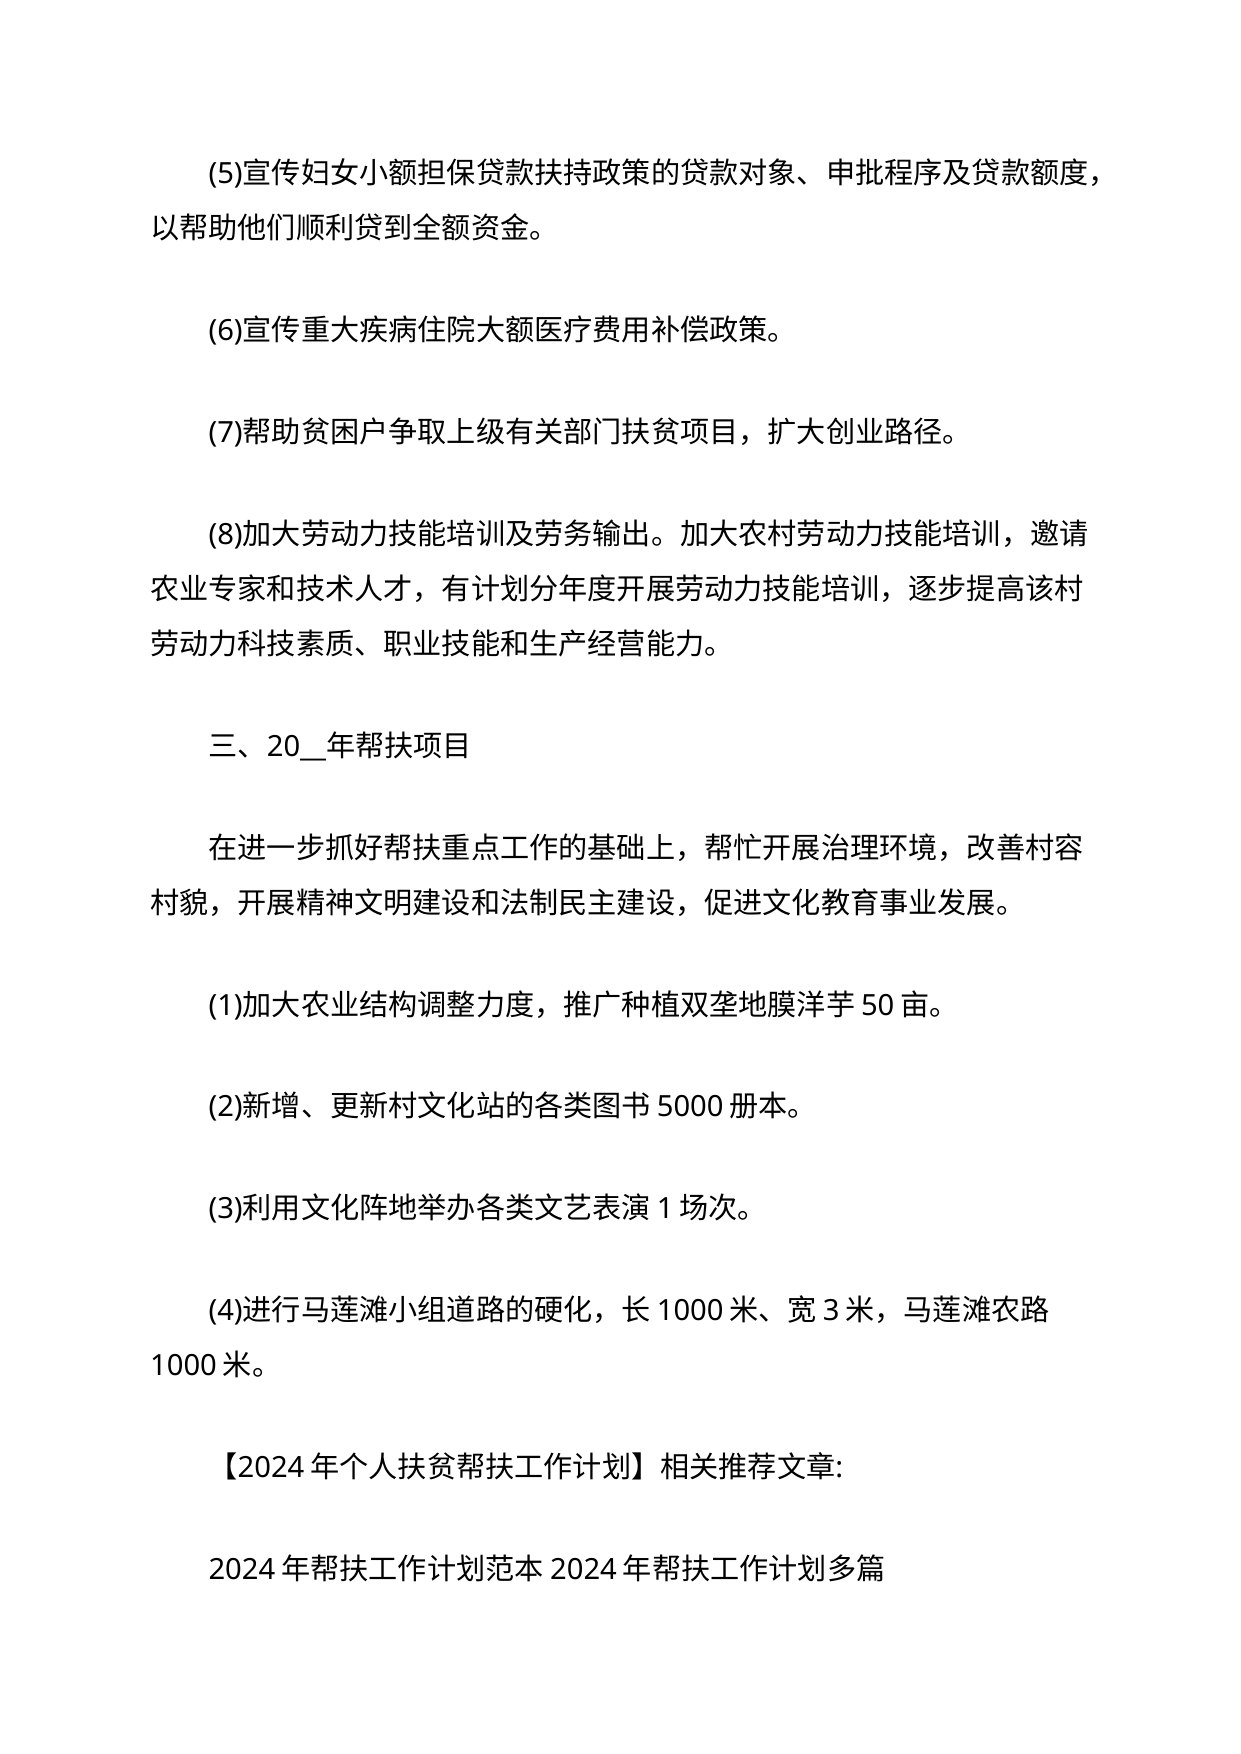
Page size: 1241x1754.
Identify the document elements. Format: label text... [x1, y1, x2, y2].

text (8)加大劳动力技能培训及劳务输出。加大农村劳动力技能培训，邀请农业专家和技术人才，有计划分年度开展劳动力技能培训，逐步提高该村劳动力科技素质、职业技能和生产经营能力。 [150, 511, 1090, 663]
text 【2024年个人扶贫帮扶工作计划】相关推荐文章: [150, 1444, 1090, 1486]
text 三、20__年帮扶项目 [150, 722, 1090, 765]
text (3)利用文化阵地举办各类文艺表演1场次。 [150, 1185, 1090, 1227]
text (4)进行马莲滩小组道路的硬化，长1000米、宽3米，马莲滩农路1000米。 [150, 1287, 1090, 1384]
text 2024年帮扶工作计划范本 2024年帮扶工作计划多篇 [150, 1546, 1090, 1588]
text 在进一步抓好帮扶重点工作的基础上，帮忙开展治理环境，改善村容村貌，开展精神文明建设和法制民主建设，促进文化教育事业发展。 [150, 824, 1090, 922]
text (7)帮助贫困户争取上级有关部门扶贫项目，扩大创业路径。 [150, 409, 1090, 451]
text (1)加大农业结构调整力度，推广种植双垄地膜洋芋50亩。 [150, 981, 1090, 1023]
text (5)宣传妇女小额担保贷款扶持政策的贷款对象、申批程序及贷款额度，以帮助他们顺利贷到全额资金。 [150, 150, 1090, 247]
text (6)宣传重大疾病住院大额医疗费用补偿政策。 [150, 307, 1090, 349]
text (2)新增、更新村文化站的各类图书5000册本。 [150, 1083, 1090, 1125]
